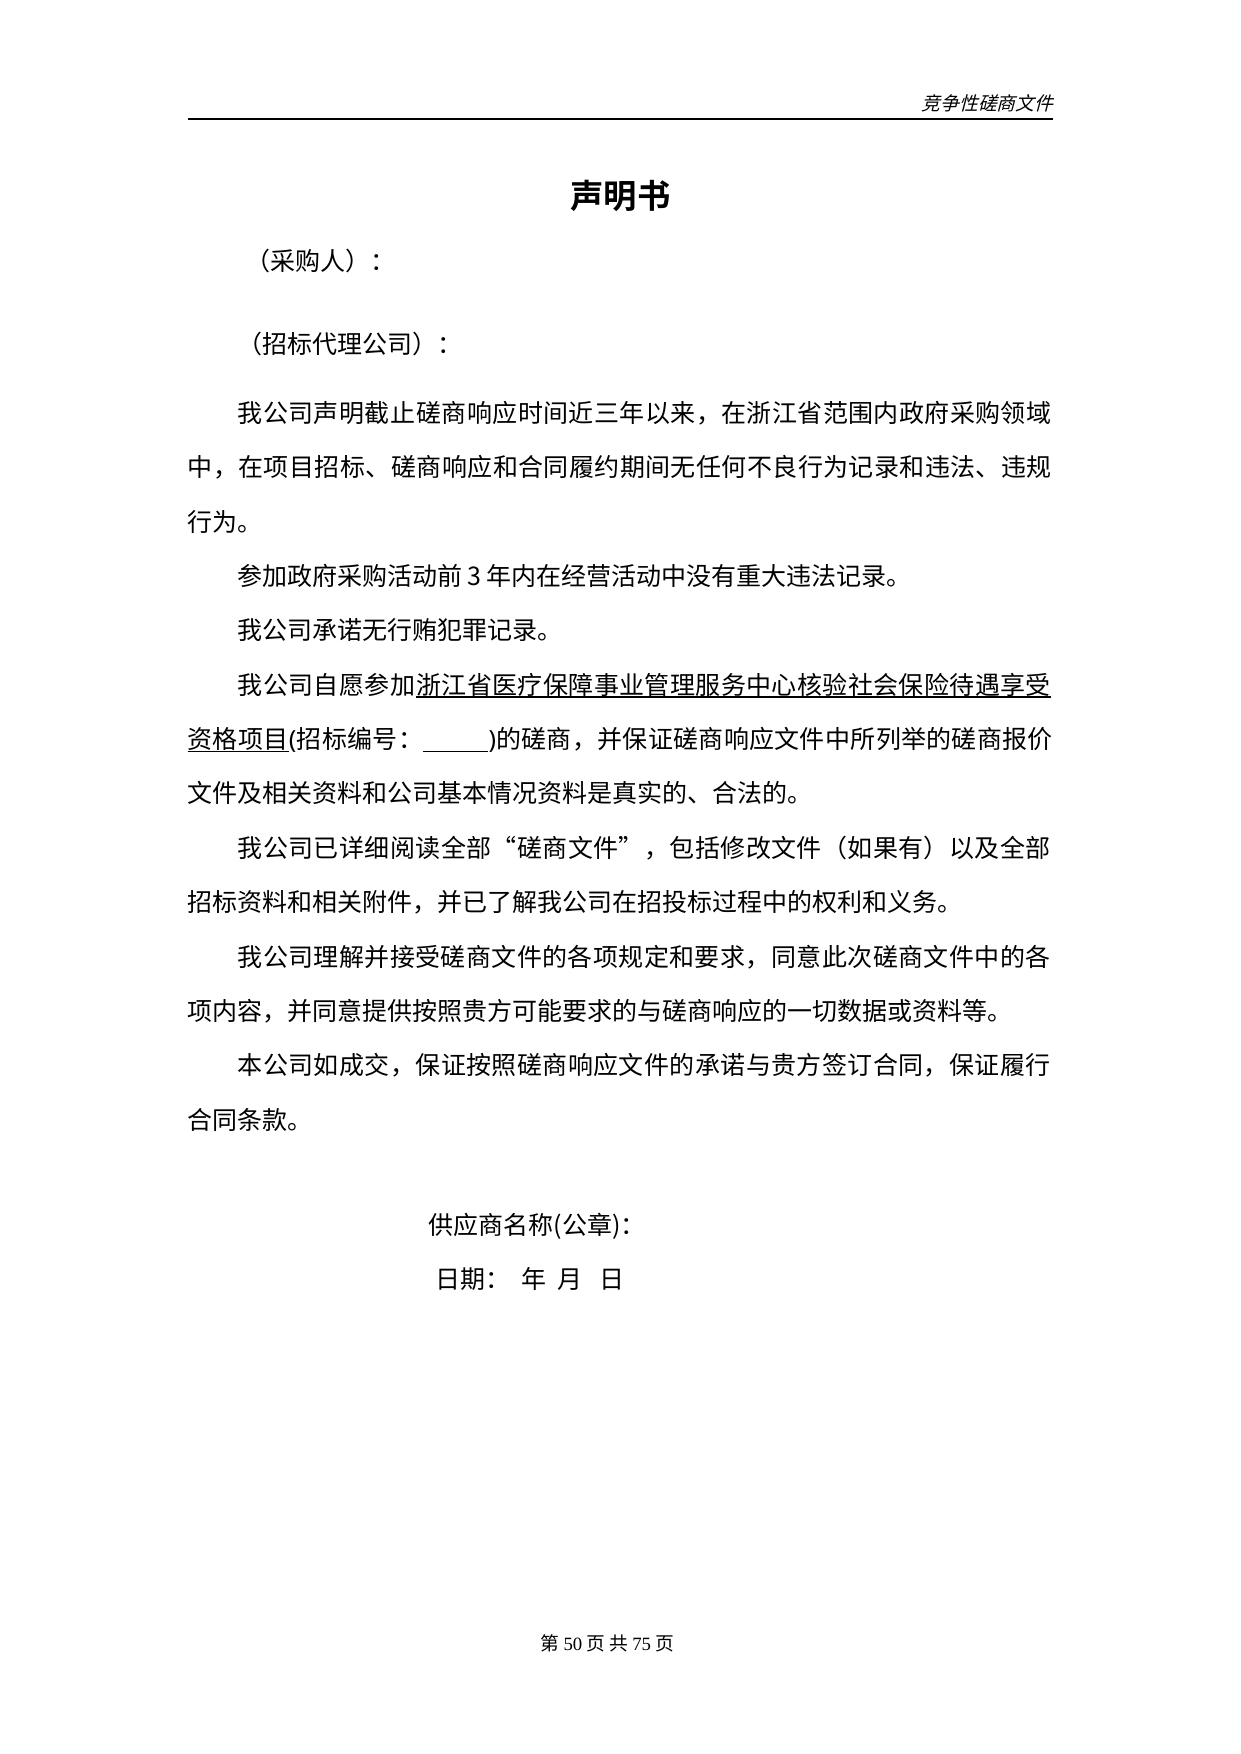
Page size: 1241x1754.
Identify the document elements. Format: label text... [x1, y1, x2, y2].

text 我公司自愿参加浙江省医疗保障事业管理服务中心核验社会保险待遇享受资格项目(招标编号： )的磋商，并保证磋商响应文件中所列举的磋商报价文件及相关资料和公司基本情况资料是真实的、合法的。 [187, 665, 1053, 810]
text 本公司如成交，保证按照磋商响应文件的承诺与贵方签订合同，保证履行合同条款。 [187, 1046, 1053, 1136]
text 参加政府采购活动前3年内在经营活动中没有重大违法记录。 [187, 556, 1053, 593]
text （招标代理公司）： [187, 310, 1053, 375]
text （采购人）： [187, 227, 1053, 292]
text 我公司声明截止磋商响应时间近三年以来，在浙江省范围内政府采购领域中，在项目招标、磋商响应和合同履约期间无任何不良行为记录和违法、违规行为。 [187, 393, 1053, 538]
text 声明书 [187, 162, 1053, 227]
text 供应商名称(公章)： [187, 1206, 1053, 1242]
text 日期： 年 月 日 [187, 1260, 1053, 1296]
text 我公司已详细阅读全部“磋商文件”，包括修改文件（如果有）以及全部招标资料和相关附件，并已了解我公司在招投标过程中的权利和义务。 [187, 828, 1053, 919]
text 我公司承诺无行贿犯罪记录。 [187, 611, 1053, 647]
text 我公司理解并接受磋商文件的各项规定和要求，同意此次磋商文件中的各项内容，并同意提供按照贵方可能要求的与磋商响应的一切数据或资料等。 [187, 937, 1053, 1028]
